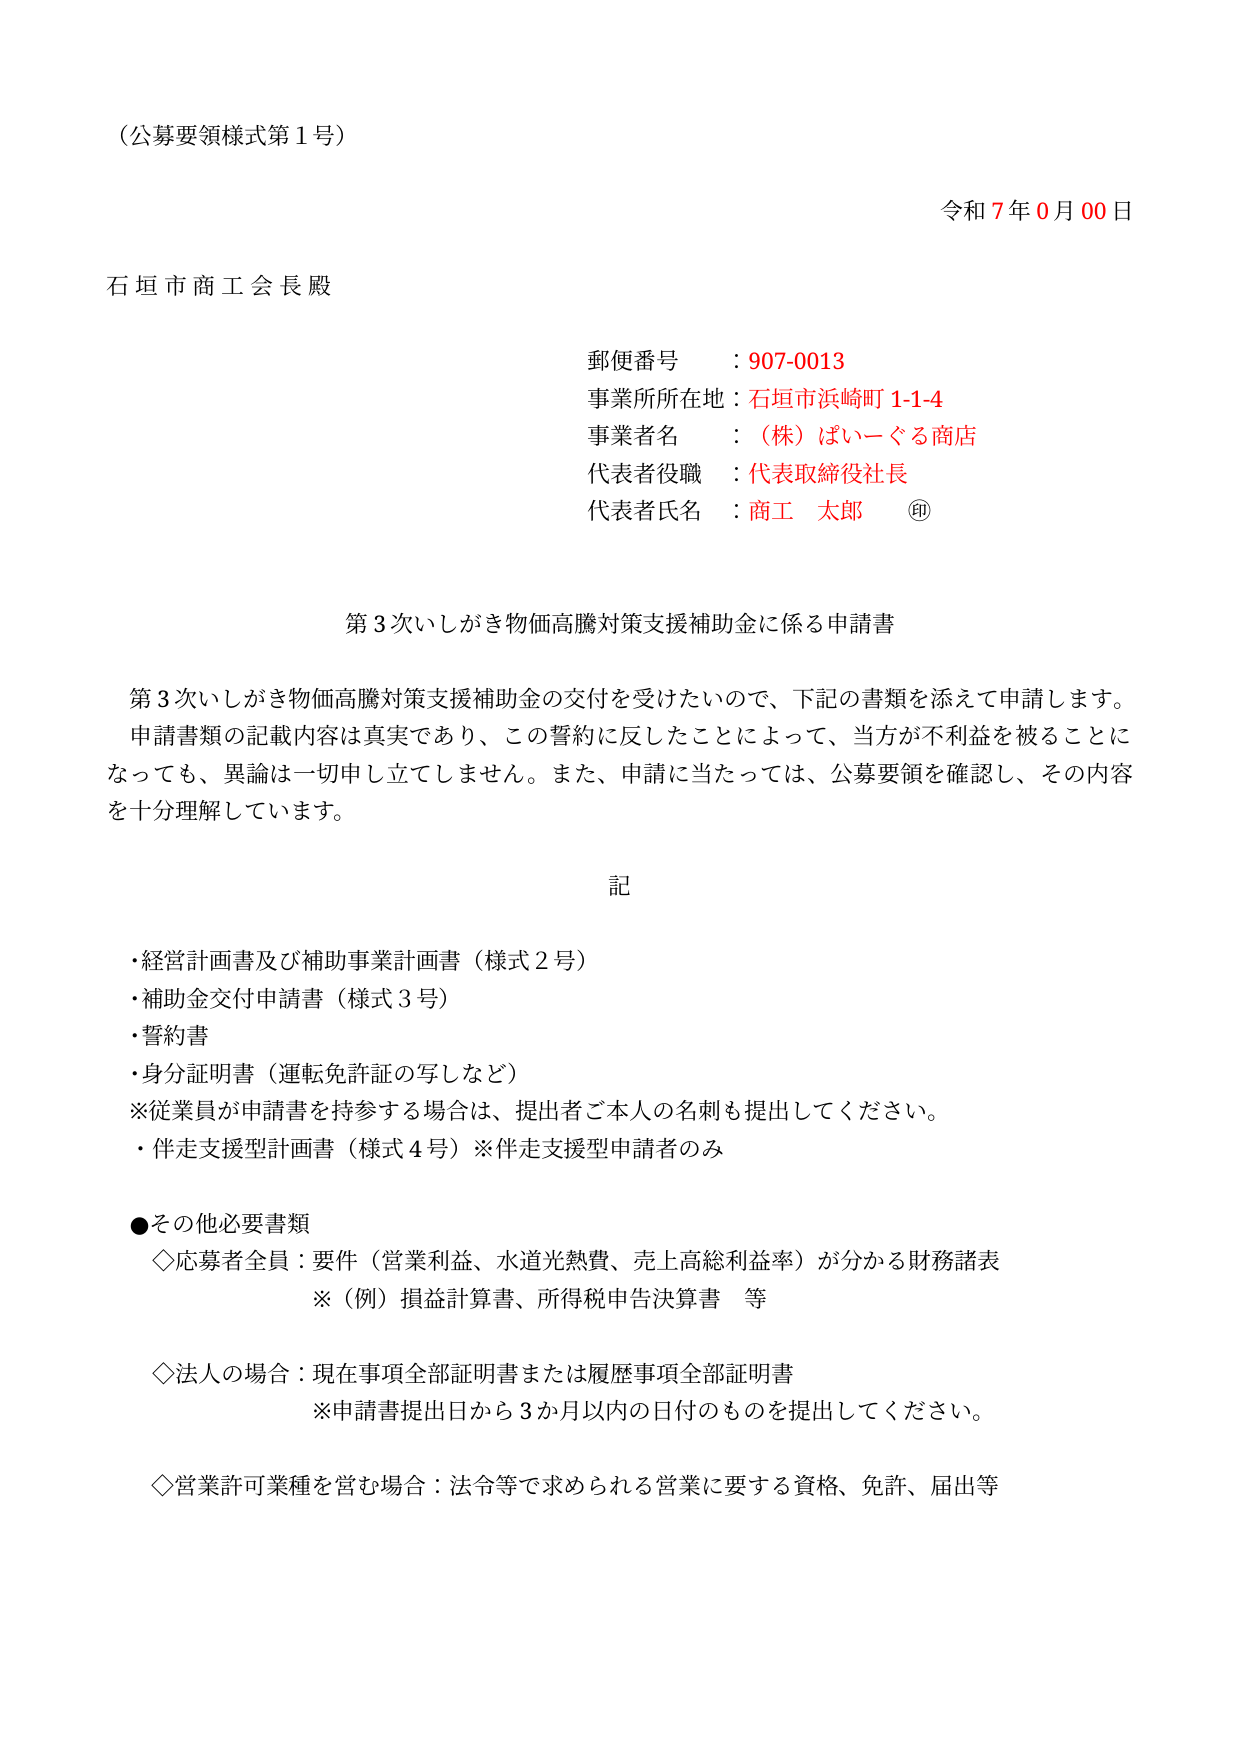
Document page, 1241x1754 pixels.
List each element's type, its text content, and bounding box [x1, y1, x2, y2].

text ･補助金交付申請書（様式３号） [106, 978, 1134, 1016]
text 事業所所在地：石垣市浜崎町1-1-4 [106, 378, 1134, 416]
text 令和7年0月00日 [106, 191, 1134, 228]
text ※申請書提出日から3か月以内の日付のものを提出してください。 [106, 1391, 1134, 1428]
text 郵便番号 ：907-0013 [106, 341, 1134, 378]
text 代表者氏名 ：商工 太郎 ㊞ [106, 491, 1134, 528]
text ◇応募者全員：要件（営業利益、水道光熱費、売上高総利益率）が分かる財務諸表 [106, 1241, 1134, 1278]
text 申請書類の記載内容は真実であり、この誓約に反したことによって、当方が不利益を被ることになっても、異論は一切申し立てしません。また、申請に当たっては、公募要領を確認し、その内容を十分理解しています。 [106, 716, 1134, 828]
text ･身分証明書（運転免許証の写しなど） [106, 1053, 1134, 1091]
text 第3次いしがき物価高騰対策支援補助金に係る申請書 [106, 603, 1134, 641]
text 第3次いしがき物価高騰対策支援補助金の交付を受けたいので、下記の書類を添えて申請します。 [106, 678, 1134, 716]
text ※（例）損益計算書、所得税申告決算書 等 [106, 1278, 1134, 1316]
text ・伴走支援型計画書（様式4号）※伴走支援型申請者のみ [106, 1128, 1134, 1166]
text ･経営計画書及び補助事業計画書（様式２号） [106, 941, 1134, 978]
text ◇法人の場合：現在事項全部証明書または履歴事項全部証明書 [106, 1353, 1134, 1391]
text 記 [106, 866, 1134, 903]
text ◇営業許可業種を営む場合：法令等で求められる営業に要する資格、免許、届出等 [128, 1466, 1134, 1503]
text 石 垣 市 商 工 会 長 殿 [106, 266, 1134, 303]
text （公募要領様式第１号） [106, 116, 1134, 153]
text 事業者名 ：（株）ぱいーぐる商店 [106, 416, 1134, 453]
text 代表者役職 ：代表取締役社長 [106, 453, 1134, 491]
text ※従業員が申請書を持参する場合は、提出者ご本人の名刺も提出してください。 [106, 1091, 1134, 1128]
text ･誓約書 [106, 1016, 1134, 1053]
text ●その他必要書類 [106, 1203, 1134, 1241]
